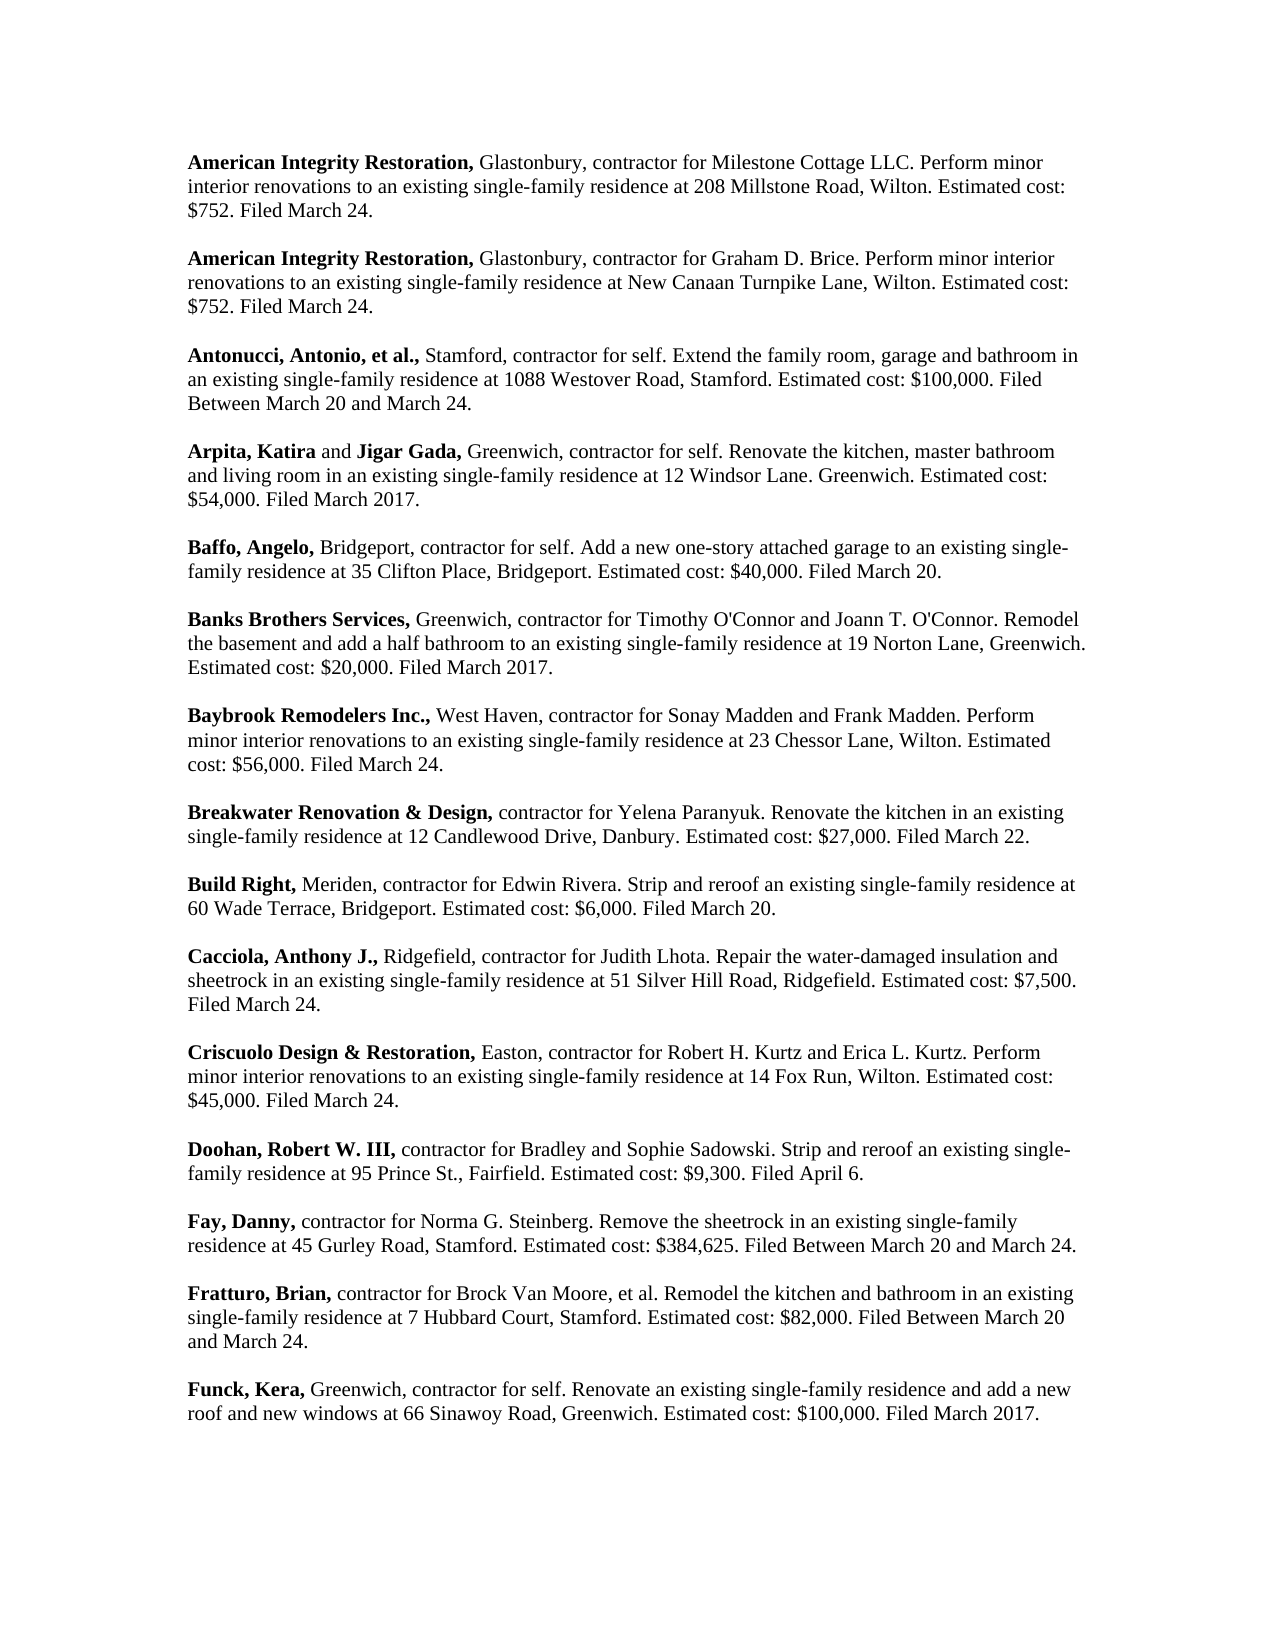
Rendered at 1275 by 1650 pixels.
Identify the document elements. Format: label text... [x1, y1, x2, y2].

text Criscuolo Design & Restoration, Easton, contractor for Robert H. Kurtz and Erica L. Kurtz. Perform minor interior renovations to an existing single-family residence at 14 Fox Run, Wilton. Estimated cost: $45,000. Filed March 24. [187, 1040, 1087, 1112]
text Antonucci, Antonio, et al., Stamford, contractor for self. Extend the family room, garage and bathroom in an existing single-family residence at 1088 Westover Road, Stamford. Estimated cost: $100,000. Filed Between March 20 and March 24. [187, 342, 1087, 415]
text American Integrity Restoration, Glastonbury, contractor for Graham D. Brice. Perform minor interior renovations to an existing single-family residence at New Canaan Turnpike Lane, Wilton. Estimated cost: $752. Filed March 24. [187, 246, 1087, 318]
text Banks Brothers Services, Greenwich, contractor for Timothy O'Connor and Joann T. O'Connor. Remodel the basement and add a half bathroom to an existing single-family residence at 19 Norton Lane, Greenwich. Estimated cost: $20,000. Filed March 2017. [187, 607, 1087, 679]
text Doohan, Robert W. III, contractor for Bradley and Sophie Sadowski. Strip and reroof an existing single-family residence at 95 Prince St., Fairfield. Estimated cost: $9,300. Filed April 6. [187, 1137, 1087, 1185]
text Baffo, Angelo, Bridgeport, contractor for self. Add a new one-story attached garage to an existing single-family residence at 35 Clifton Place, Bridgeport. Estimated cost: $40,000. Filed March 20. [187, 535, 1087, 583]
text Arpita, Katira and Jigar Gada, Greenwich, contractor for self. Renovate the kitchen, master bathroom and living room in an existing single-family residence at 12 Windsor Lane. Greenwich. Estimated cost: $54,000. Filed March 2017. [187, 439, 1087, 511]
text Baybrook Remodelers Inc., West Haven, contractor for Sonay Madden and Frank Madden. Perform minor interior renovations to an existing single-family residence at 23 Chessor Lane, Wilton. Estimated cost: $56,000. Filed March 24. [187, 703, 1087, 776]
text Funck, Kera, Greenwich, contractor for self. Renovate an existing single-family residence and add a new roof and new windows at 66 Sinawoy Road, Greenwich. Estimated cost: $100,000. Filed March 2017. [187, 1377, 1087, 1425]
text Fay, Danny, contractor for Norma G. Steinberg. Remove the sheetrock in an existing single-family residence at 45 Gurley Road, Stamford. Estimated cost: $384,625. Filed Between March 20 and March 24. [187, 1209, 1087, 1257]
text Fratturo, Brian, contractor for Brock Van Moore, et al. Remodel the kitchen and bathroom in an existing single-family residence at 7 Hubbard Court, Stamford. Estimated cost: $82,000. Filed Between March 20 and March 24. [187, 1281, 1087, 1353]
text Breakwater Renovation & Design, contractor for Yelena Paranyuk. Renovate the kitchen in an existing single-family residence at 12 Candlewood Drive, Danbury. Estimated cost: $27,000. Filed March 22. [187, 800, 1087, 848]
text Cacciola, Anthony J., Ridgefield, contractor for Judith Lhota. Repair the water-damaged insulation and sheetrock in an existing single-family residence at 51 Silver Hill Road, Ridgefield. Estimated cost: $7,500. Filed March 24. [187, 944, 1087, 1016]
text Build Right, Meriden, contractor for Edwin Rivera. Strip and reroof an existing single-family residence at 60 Wade Terrace, Bridgeport. Estimated cost: $6,000. Filed March 20. [187, 872, 1087, 920]
text American Integrity Restoration, Glastonbury, contractor for Milestone Cottage LLC. Perform minor interior renovations to an existing single-family residence at 208 Millstone Road, Wilton. Estimated cost: $752. Filed March 24. [187, 150, 1087, 222]
